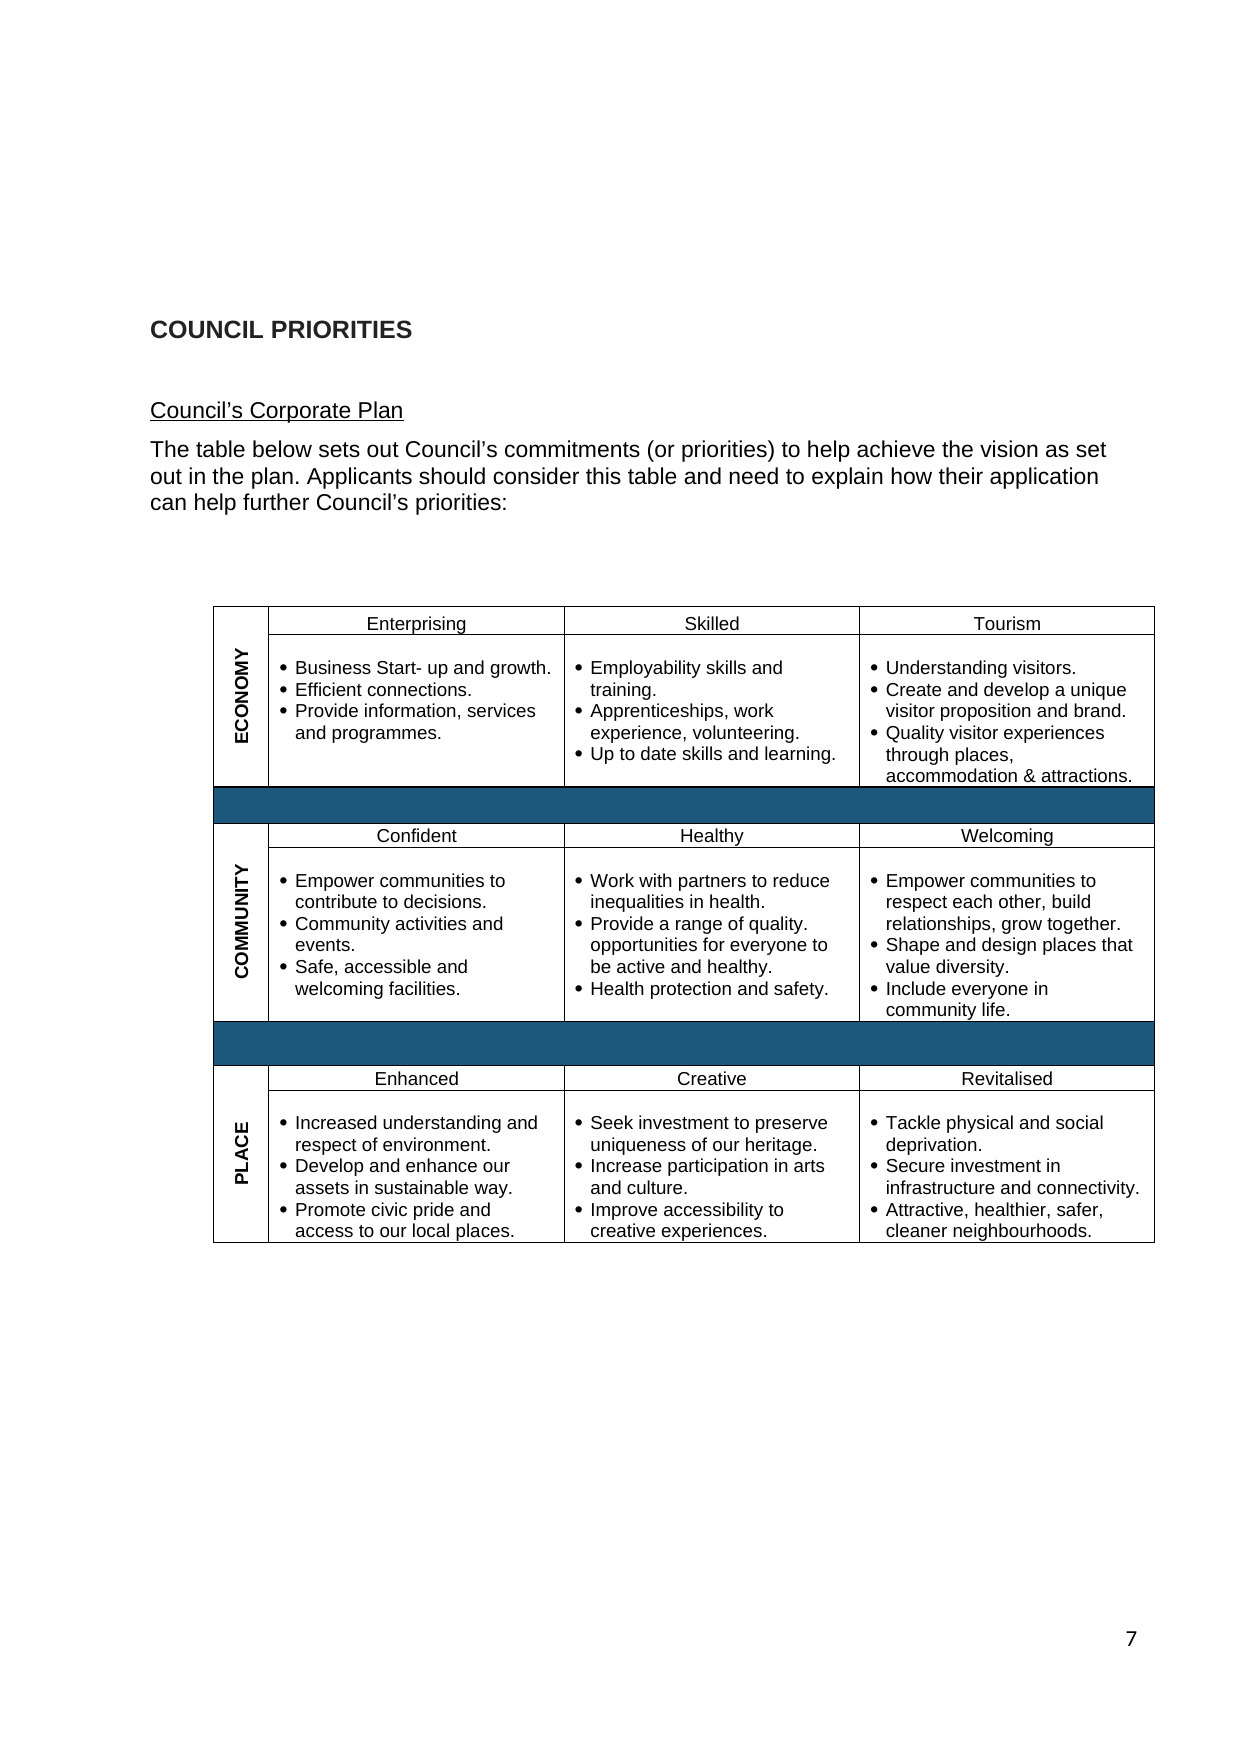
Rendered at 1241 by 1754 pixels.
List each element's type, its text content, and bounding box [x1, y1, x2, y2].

table_header Tourism [860, 607, 1154, 634]
table_header ECONOMY [214, 607, 268, 786]
table_cell Revitalised [860, 1066, 1154, 1089]
table_cell COMMUNITY [214, 824, 268, 1021]
table_cell Enhanced [269, 1066, 564, 1089]
table_cell Seek investment to preserve uniqueness of our heritage. Increase participation in arts and culture. Improve accessibility to creative experiences. [565, 1091, 859, 1242]
subtitle Council Priorities [150, 315, 1137, 344]
table_cell Healthy [565, 824, 859, 847]
table_cell Welcoming [860, 824, 1154, 847]
table_cell Increased understanding and respect of environment. Develop and enhance our assets in sustainable way. Promote civic pride and access to our local places. [269, 1091, 564, 1242]
table_cell Understanding visitors. Create and develop a unique visitor proposition and brand. Quality visitor experiences through places, accommodation & attractions. [860, 635, 1154, 786]
table_header Enterprising [269, 607, 564, 634]
table_cell [214, 788, 1154, 823]
text Council’s Corporate Plan [150, 397, 1137, 424]
table_cell Employability skills and training. Apprenticeships, work experience, volunteering. Up to date skills and learning. [565, 635, 859, 786]
text The table below sets out Council’s commitments (or priorities) to help achieve the vision as set out in the plan. Applicants should consider this table and need to explain how their application can help further Council’s priorities: [150, 436, 1137, 515]
table_cell Creative [565, 1066, 859, 1089]
table_cell Business Start- up and growth. Efficient connections. Provide information, services and programmes. [269, 635, 564, 786]
table_cell Work with partners to reduce inequalities in health. Provide a range of quality. opportunities for everyone to be active and healthy. Health protection and safety. [565, 848, 859, 1021]
table_header Skilled [565, 607, 859, 634]
table_cell Confident [269, 824, 564, 847]
table_cell [214, 1022, 1154, 1065]
table_cell Empower communities to contribute to decisions. Community activities and events. Safe, accessible and welcoming facilities. [269, 848, 564, 1021]
table_cell Tackle physical and social deprivation. Secure investment in infrastructure and connectivity. Attractive, healthier, safer, cleaner neighbourhoods. [860, 1091, 1154, 1242]
table_cell Empower communities to respect each other, build relationships, grow together. Shape and design places that value diversity. Include everyone in community life. [860, 848, 1154, 1021]
table_cell PLACE [214, 1066, 268, 1242]
